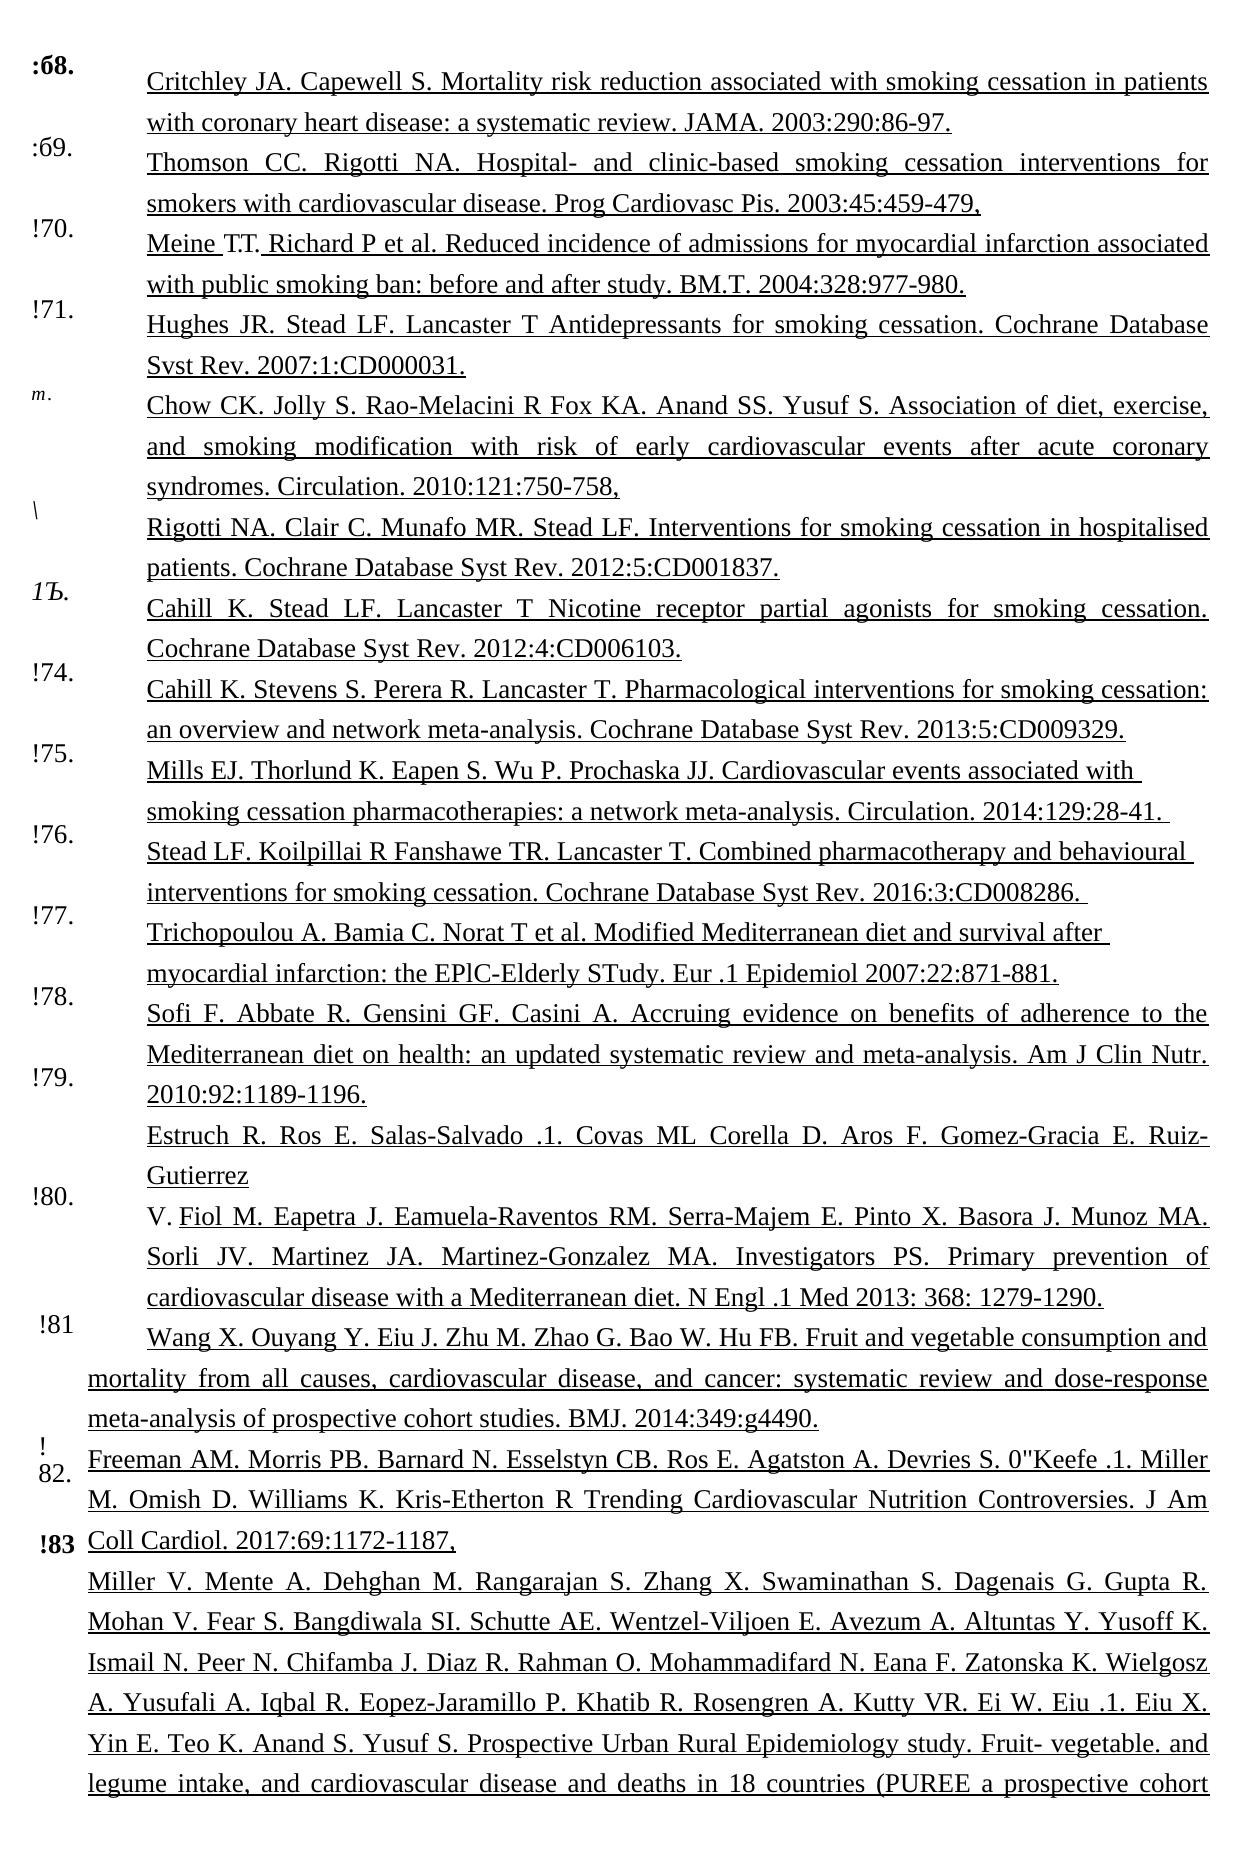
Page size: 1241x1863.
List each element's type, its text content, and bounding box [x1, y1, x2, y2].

text Freeman AM. Morris PB. Barnard N. Esselstyn CB. Ros E. Agatston A. Devries S. 0"Keefe .1. Miller M. Omish D. Williams K. Kris-Etherton R Trending Cardiovascular Nutrition Controversies. J Am Coll Cardiol. 2017:69:1172-1187, [87, 1436, 1210, 1470]
text Sofi F. Abbate R. Gensini GF. Casini A. Accruing evidence on benefits of adherence to the Mediterranean diet on health: an updated systematic review and meta-analysis. Am J Clin Nutr. 2010:92:1189-1196. [87, 990, 1210, 1112]
text Meine T.T. Richard P et al. Reduced incidence of admissions for myocardial infarction associated with public smoking ban: before and after study. BM.T. 2004:328:977-980. [87, 220, 1210, 301]
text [87, 1714, 1210, 1754]
text Rigotti NA. Clair C. Munafo MR. Stead LF. Interventions for smoking cessation in hospitalised patients. Cochrane Database Syst Rev. 2012:5:CD001837. [87, 504, 1210, 585]
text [87, 1674, 1210, 1713]
text Mills EJ. Thorlund K. Eapen S. Wu P. Prochaska JJ. Cardiovascular events associated with smoking cessation pharmacotherapies: a network meta-analysis. Circulation. 2014:129:28-41. Stead LF. Koilpillai R Fanshawe TR. Lancaster T. Combined pharmacotherapy and behavioural interventions for smoking cessation. Cochrane Database Syst Rev. 2016:3:CD008286. Trichopoulou A. Bamia C. Norat T et al. Modified Mediterranean diet and survival after myocardial infarction: the EPlC-Elderly STudy. Eur .1 Epidemiol 2007:22:871-881. [87, 747, 1210, 990]
text Wang X. Ouyang Y. Eiu J. Zhu M. Zhao G. Bao W. Hu FB. Fruit and vegetable consumption and mortality from all causes, cardiovascular disease, and cancer: systematic review and dose-response meta-analysis of prospective cohort studies. BMJ. 2014:349:g4490. [87, 1314, 1210, 1436]
text Hughes JR. Stead LF. Lancaster T Antidepressants for smoking cessation. Cochrane Database Svst Rev. 2007:1:CD000031. [87, 301, 1210, 382]
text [87, 1755, 1210, 1794]
text Cahill K. Stead LF. Lancaster T Nicotine receptor partial agonists for smoking cessation. Cochrane Database Syst Rev. 2012:4:CD006103. [87, 585, 1210, 666]
text Freeman AM. Morris PB. Barnard N. Esselstyn CB. Ros E. Agatston A. Devries S. 0"Keefe .1. Miller M. Omish D. Williams K. Kris-Etherton R Trending Cardiovascular Nutrition Controversies. J Am Coll Cardiol. 2017:69:1172-1187, [87, 1471, 1210, 1557]
text Critchley JA. Capewell S. Mortality risk reduction associated with smoking cessation in patients with coronary heart disease: a systematic review. JAMA. 2003:290:86-97. [87, 58, 1210, 139]
text Chow CK. Jolly S. Rao-Melacini R Fox KA. Anand SS. Yusuf S. Association of diet, exercise, and smoking modification with risk of early cardiovascular events after acute coronary syndromes. Circulation. 2010:121:750-758, [87, 382, 1210, 504]
list Fiol M. Eapetra J. Eamuela-Raventos RM. Serra-Majem E. Pinto X. Basora J. Munoz MA. Sorli JV. Martinez JA. Martinez-Gonzalez MA. Investigators PS. Primary prevention of cardiovascular disease with a Mediterranean diet. N Engl .1 Med 2013: 368: 1279-1290. [87, 1193, 1210, 1314]
text Thomson CC. Rigotti NA. Hospital- and clinic-based smoking cessation interventions for smokers with cardiovascular disease. Prog Cardiovasc Pis. 2003:45:459-479, [87, 139, 1210, 220]
text Estruch R. Ros E. Salas-Salvado .1. Covas ML Corella D. Aros F. Gomez-Gracia E. Ruiz-Gutierrez [87, 1112, 1210, 1193]
text Cahill K. Stevens S. Perera R. Lancaster T. Pharmacological interventions for smoking cessation: an overview and network meta-analysis. Cochrane Database Syst Rev. 2013:5:CD009329. [87, 666, 1210, 747]
